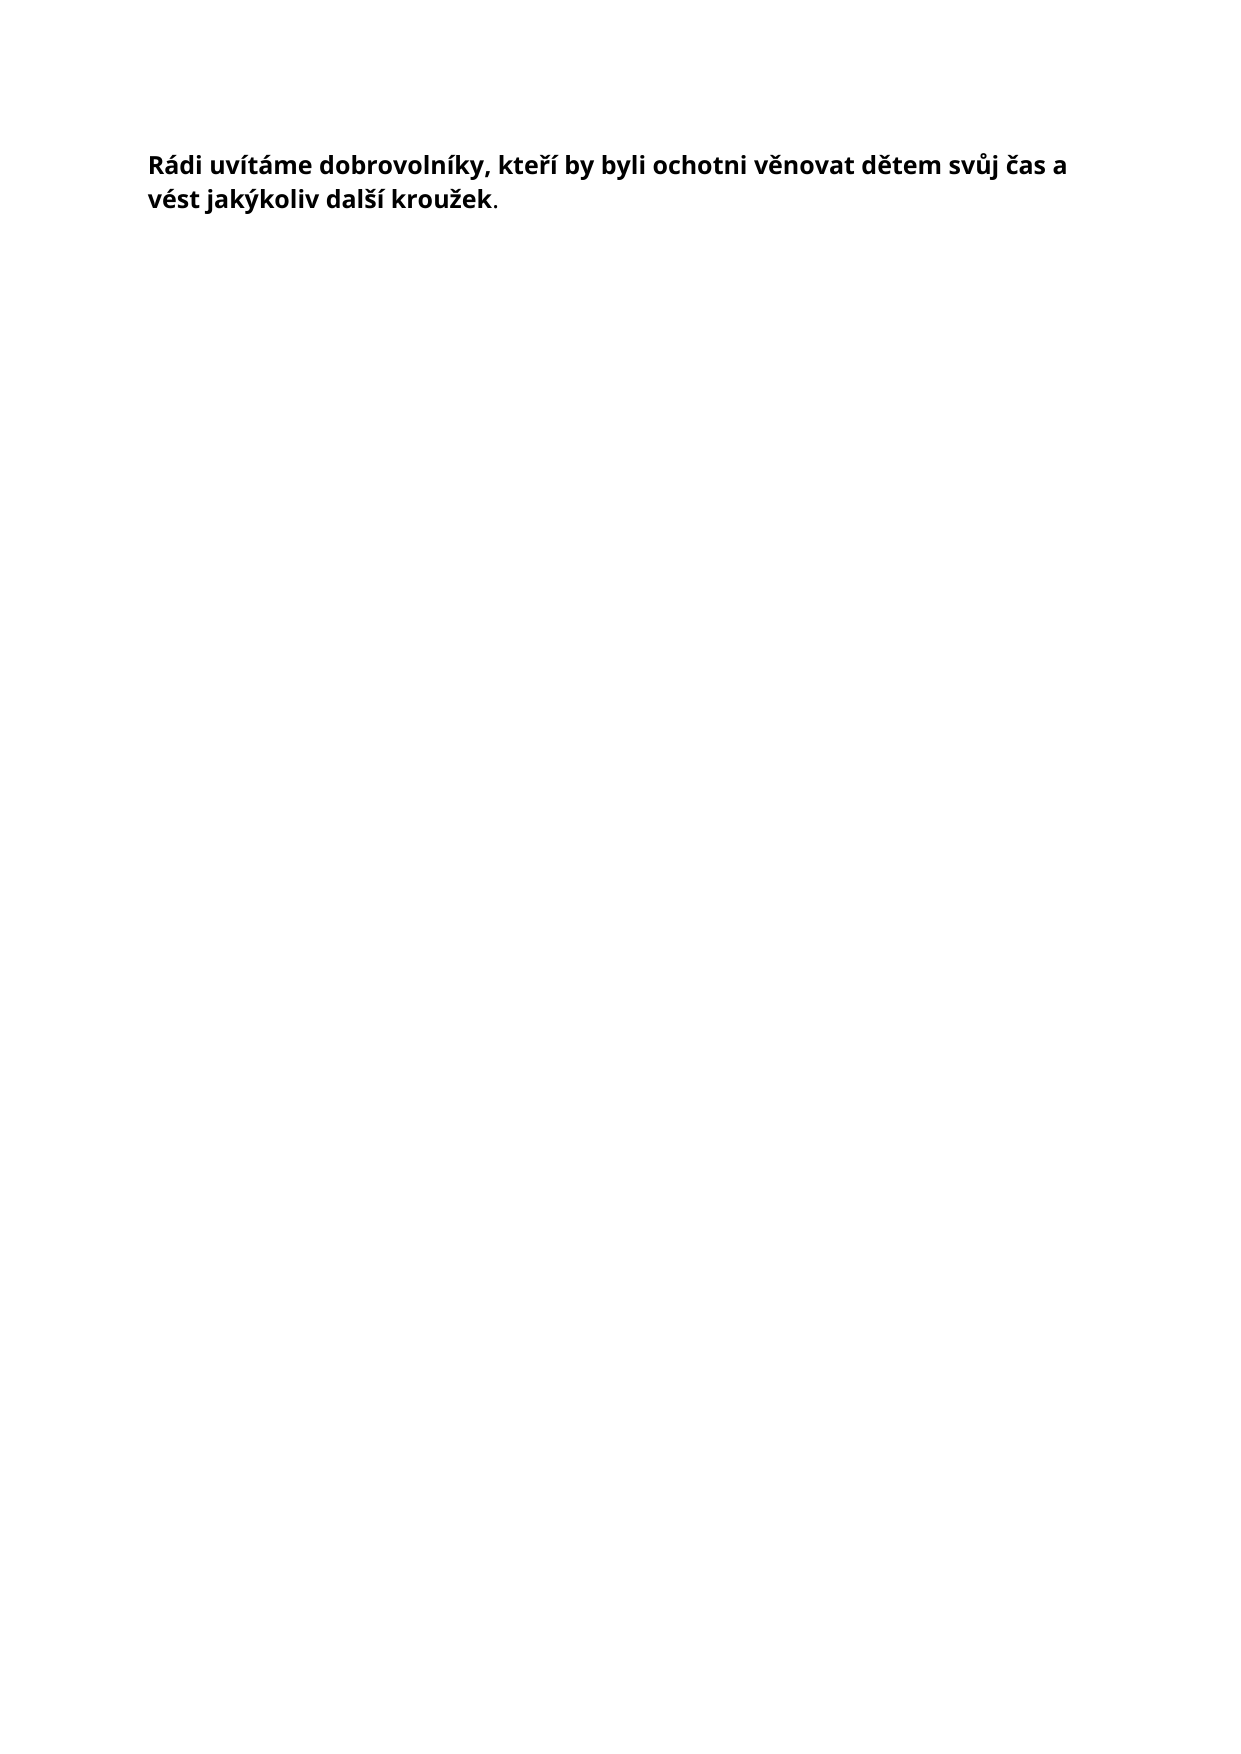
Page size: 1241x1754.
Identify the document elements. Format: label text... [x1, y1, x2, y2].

text Rádi uvítáme dobrovolníky, kteří by byli ochotni věnovat dětem svůj čas a vést jakýkoliv další kroužek. [148, 148, 1093, 216]
